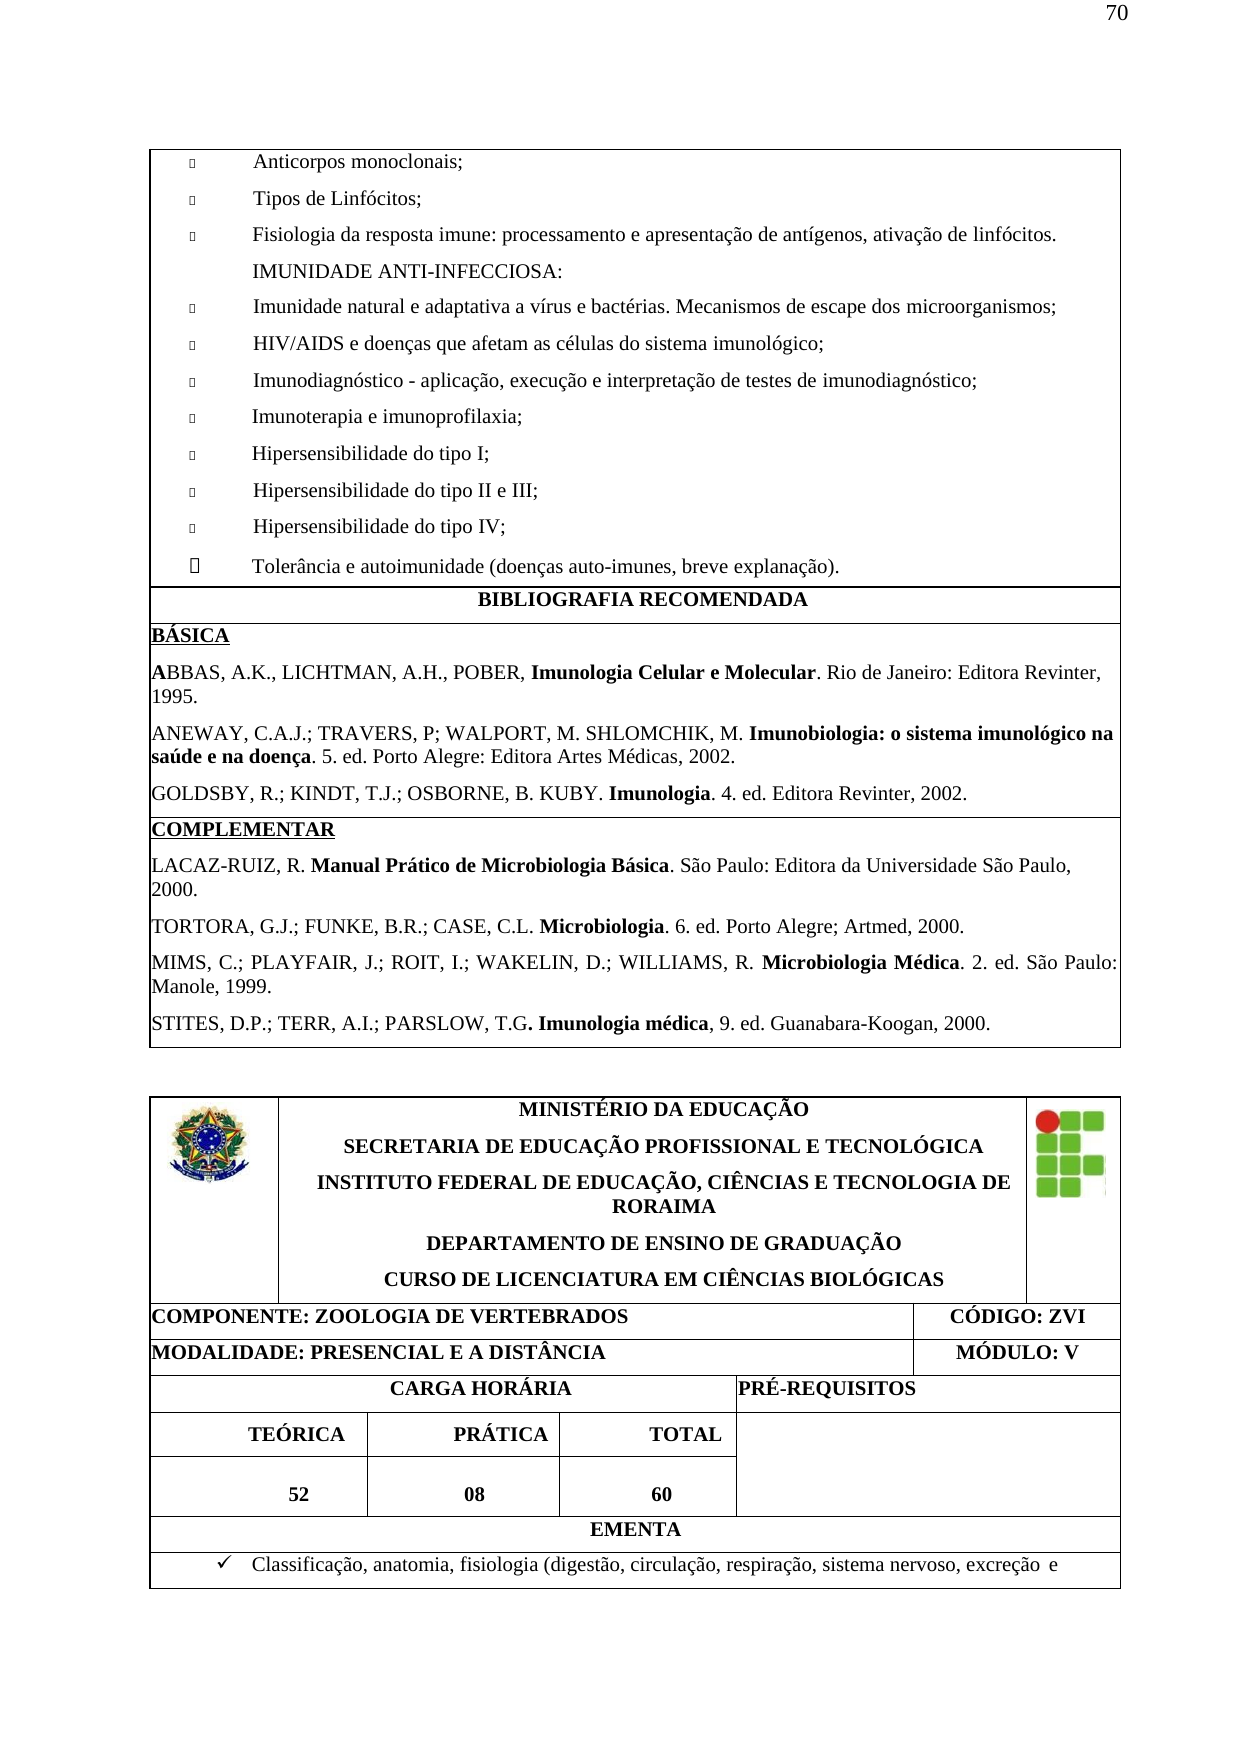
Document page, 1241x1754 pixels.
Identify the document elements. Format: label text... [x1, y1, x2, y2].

picture [166, 1102, 251, 1185]
table_cell BIBLIOGRAFIA RECOMENDADA [151, 588, 1120, 623]
table_header Anticorpos monoclonais; Tipos de Linfócitos; Fisiologia da resposta imune: processamento e apresentação de antígenos, ativação de linfócitos. IMUNIDADE ANTI-INFECCIOSA: Imunidade natural e adaptativa a vírus e bactérias. Mecanismos de escape dos microorganismos; HIV/AIDS e doenças que afetam as células do sistema imunológico; Imunodiagnóstico - aplicação, execução e interpretação de testes de imunodiagnóstico; Imunoterapia e imunoprofilaxia; Hipersensibilidade do tipo I; Hipersensibilidade do tipo II e III; Hipersensibilidade do tipo IV; Tolerância e autoimunidade (doenças auto-imunes, breve explanação). [151, 150, 1120, 586]
table_cell MODALIDADE: PRESENCIAL E A DISTÂNCIA [151, 1340, 913, 1375]
table_cell 52 [151, 1457, 367, 1516]
table_cell COMPLEMENTAR LACAZ-RUIZ, R. Manual Prático de Microbiologia Básica. São Paulo: Editora da Universidade São Paulo, 2000. TORTORA, G.J.; FUNKE, B.R.; CASE, C.L. Microbiologia. 6. ed. Porto Alegre; Artmed, 2000. MIMS, C.; PLAYFAIR, J.; ROIT, I.; WAKELIN, D.; WILLIAMS, R. Microbiologia Médica. 2. ed. São Paulo: Manole, 1999. STITES, D.P.; TERR, A.I.; PARSLOW, T.G. Imunologia médica, 9. ed. Guanabara-Koogan, 2000. [151, 818, 1120, 1047]
table_cell TEÓRICA [151, 1413, 367, 1456]
table_cell [737, 1413, 1120, 1516]
table_cell 60 [560, 1457, 736, 1516]
table_cell BÁSICA ABBAS, A.K., LICHTMAN, A.H., POBER, Imunologia Celular e Molecular. Rio de Janeiro: Editora Revinter, 1995. ANEWAY, C.A.J.; TRAVERS, P; WALPORT, M. SHLOMCHIK, M. Imunobiologia: o sistema imunológico na saúde e na doença. 5. ed. Porto Alegre: Editora Artes Médicas, 2002. GOLDSBY, R.; KINDT, T.J.; OSBORNE, B. KUBY. Imunologia. 4. ed. Editora Revinter, 2002. [151, 624, 1120, 817]
table_cell TOTAL [560, 1413, 736, 1456]
table_cell EMENTA [151, 1517, 1120, 1552]
table_cell COMPONENTE: ZOOLOGIA DE VERTEBRADOS [151, 1304, 913, 1339]
table_cell PRÉ-REQUISITOS [737, 1376, 1120, 1412]
table_cell CÓDIGO: ZVI [914, 1304, 1120, 1339]
picture [1035, 1109, 1106, 1198]
table_cell CARGA HORÁRIA [151, 1376, 736, 1412]
table_cell Classificação, anatomia, fisiologia (digestão, circulação, respiração, sistema nervoso, excreção e [151, 1553, 1120, 1588]
table_header [1027, 1098, 1120, 1302]
table_cell MÓDULO: V [914, 1340, 1120, 1375]
table_header [151, 1098, 278, 1302]
table_header MINISTÉRIO DA EDUCAÇÃO SECRETARIA DE EDUCAÇÃO PROFISSIONAL E TECNOLÓGICA INSTITUTO FEDERAL DE EDUCAÇÃO, CIÊNCIAS E TECNOLOGIA DE RORAIMA DEPARTAMENTO DE ENSINO DE GRADUAÇÃO CURSO DE LICENCIATURA EM CIÊNCIAS BIOLÓGICAS [279, 1098, 1026, 1302]
table_cell PRÁTICA [368, 1413, 559, 1456]
table_cell 08 [368, 1457, 559, 1516]
